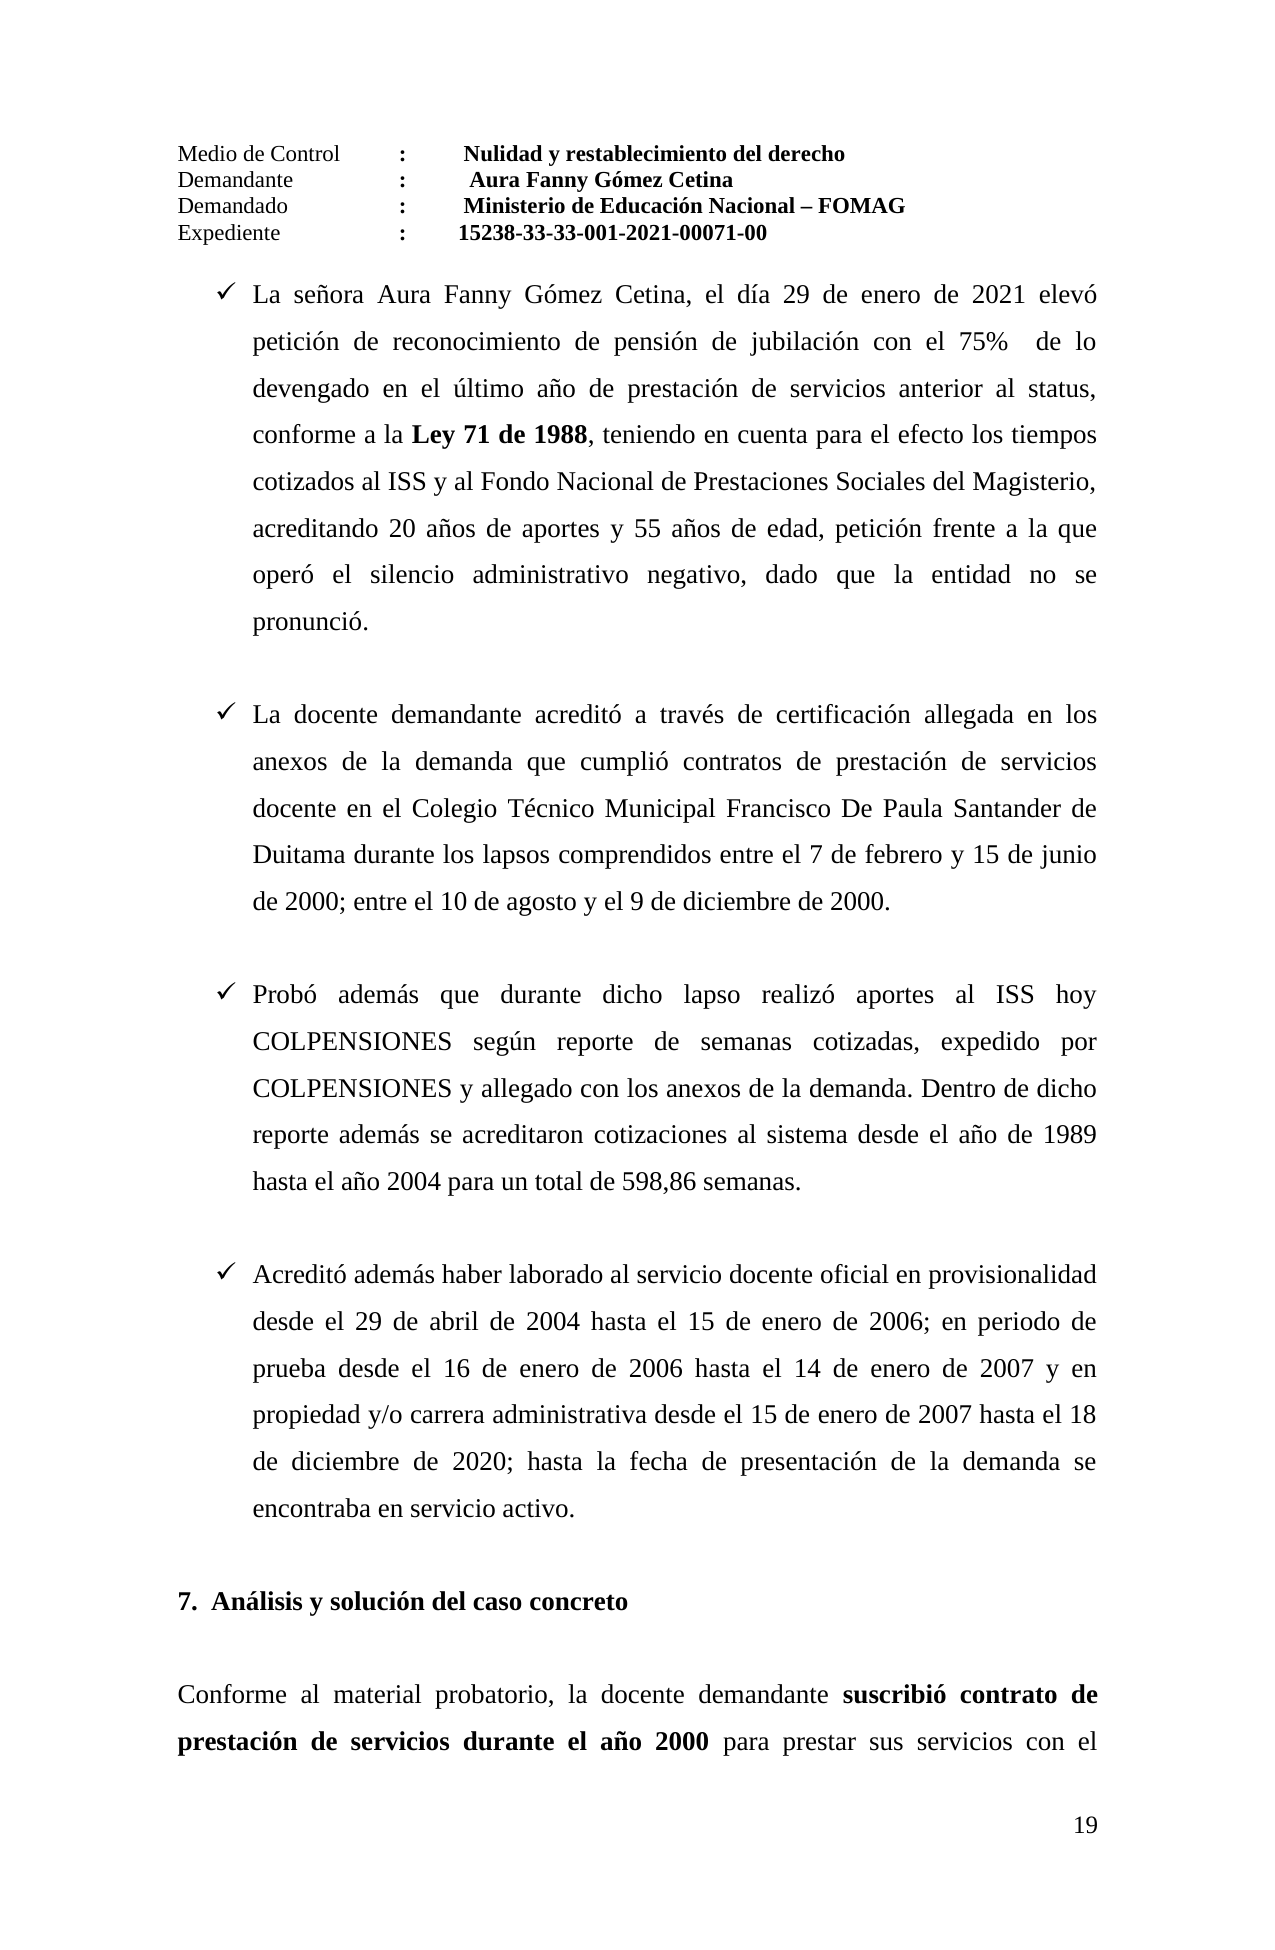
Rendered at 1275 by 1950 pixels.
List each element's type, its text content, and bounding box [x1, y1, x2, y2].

list La señora Aura Fanny Gómez Cetina, el día 29 de enero de 2021 elevó petición de reconocimiento de pensión de jubilación con el 75% de lo devengado en el último año de prestación de servicios anterior al status, conforme a la Ley 71 de 1988, teniendo en cuenta para el efecto los tiempos cotizados al ISS y al Fondo Nacional de Prestaciones Sociales del Magisterio, acreditando 20 años de aportes y 55 años de edad, petición frente a la que operó el silencio administrativo negativo, dado que la entidad no se pronunció. [215, 278, 1098, 636]
text 7. Análisis y solución del caso concreto [177, 1585, 1098, 1616]
list La docente demandante acreditó a través de certificación allegada en los anexos de la demanda que cumplió contratos de prestación de servicios docente en el Colegio Técnico Municipal Francisco De Paula Santander de Duitama durante los lapsos comprendidos entre el 7 de febrero y 15 de junio de 2000; entre el 10 de agosto y el 9 de diciembre de 2000. [215, 698, 1098, 916]
list Acreditó además haber laborado al servicio docente oficial en provisionalidad desde el 29 de abril de 2004 hasta el 15 de enero de 2006; en periodo de prueba desde el 16 de enero de 2006 hasta el 14 de enero de 2007 y en propiedad y/o carrera administrativa desde el 15 de enero de 2007 hasta el 18 de diciembre de 2020; hasta la fecha de presentación de la demanda se encontraba en servicio activo. [215, 1258, 1098, 1523]
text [177, 1679, 1098, 1756]
list Probó además que durante dicho lapso realizó aportes al ISS hoy COLPENSIONES según reporte de semanas cotizadas, expedido por COLPENSIONES y allegado con los anexos de la demanda. Dentro de dicho reporte además se acreditaron cotizaciones al sistema desde el año de 1989 hasta el año 2004 para un total de 598,86 semanas. [215, 978, 1098, 1196]
